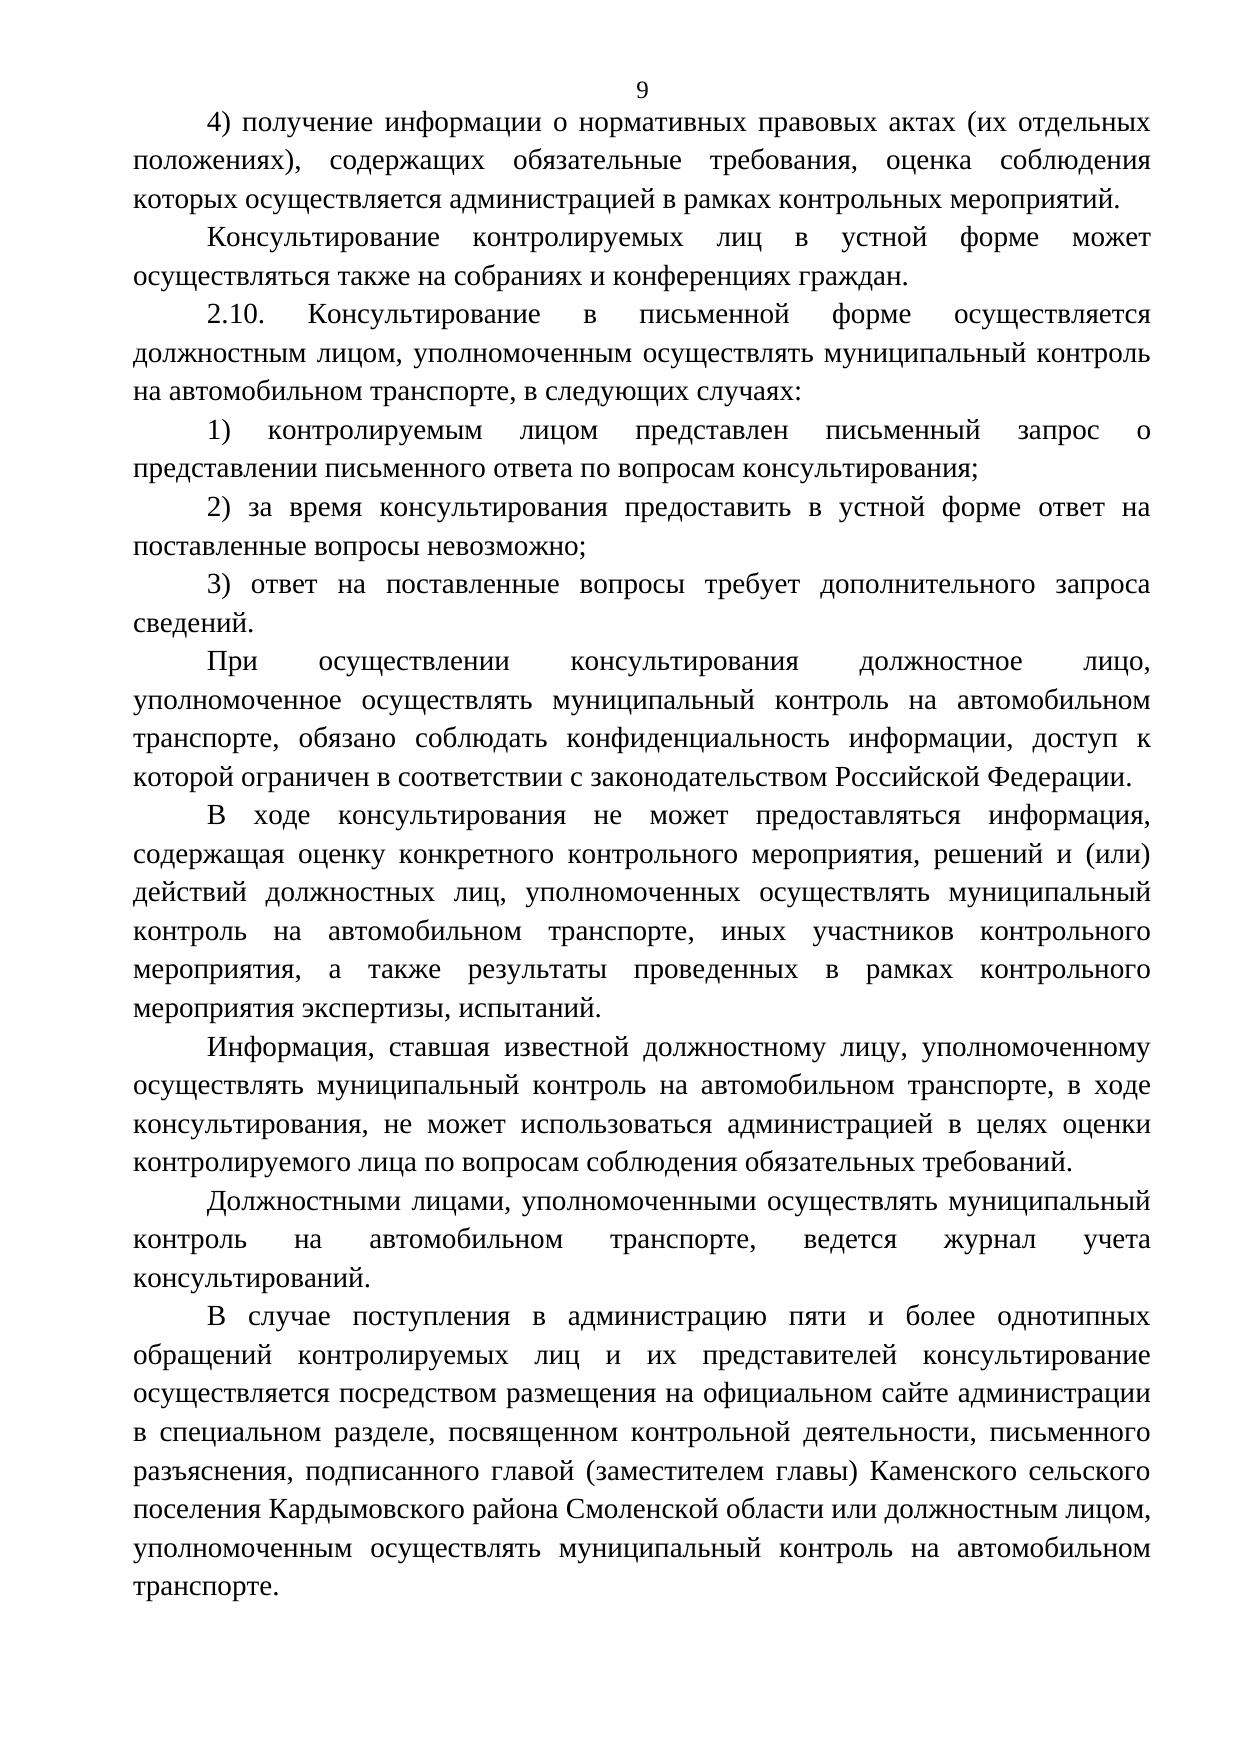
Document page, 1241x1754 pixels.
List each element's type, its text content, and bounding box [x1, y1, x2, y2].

text 2.10. Консультирование в письменной форме осуществляется должностным лицом, уполномоченным осуществлять муниципальный контроль на автомобильном транспорте, в следующих случаях: [133, 296, 1152, 407]
text 4) получение информации о нормативных правовых актах (их отдельных положениях), содержащих обязательные требования, оценка соблюдения которых осуществляется администрацией в рамках контрольных мероприятий. [133, 104, 1152, 214]
text 2) за время консультирования предоставить в устной форме ответ на поставленные вопросы невозможно; [133, 489, 1152, 561]
text 1) контролируемым лицом представлен письменный запрос о представлении письменного ответа по вопросам консультирования; [133, 412, 1152, 484]
text 3) ответ на поставленные вопросы требует дополнительного запроса сведений. [133, 566, 1152, 638]
text Консультирование контролируемых лиц в устной форме может осуществляться также на собраниях и конференциях граждан. [133, 219, 1152, 291]
text Информация, ставшая известной должностному лицу, уполномоченному осуществлять муниципальный контроль на автомобильном транспорте, в ходе консультирования, не может использоваться администрацией в целях оценки контролируемого лица по вопросам соблюдения обязательных требований. [133, 1029, 1152, 1178]
text При осуществлении консультирования должностное лицо, уполномоченное осуществлять муниципальный контроль на автомобильном транспорте, обязано соблюдать конфиденциальность информации, доступ к которой ограничен в соответствии с законодательством Российской Федерации. [133, 643, 1152, 792]
text Должностными лицами, уполномоченными осуществлять муниципальный контроль на автомобильном транспорте, ведется журнал учета консультирований. [133, 1183, 1152, 1293]
text В ходе консультирования не может предоставляться информация, содержащая оценку конкретного контрольного мероприятия, решений и (или) действий должностных лиц, уполномоченных осуществлять муниципальный контроль на автомобильном транспорте, иных участников контрольного мероприятия, а также результаты проведенных в рамках контрольного мероприятия экспертизы, испытаний. [133, 797, 1152, 1024]
text В случае поступления в администрацию пяти и более однотипных обращений контролируемых лиц и их представителей консультирование осуществляется посредством размещения на официальном сайте администрации в специальном разделе, посвященном контрольной деятельности, письменного разъяснения, подписанного главой (заместителем главы) Каменского сельского поселения Кардымовского района Смоленской области или должностным лицом, уполномоченным осуществлять муниципальный контроль на автомобильном транспорте. [133, 1298, 1152, 1602]
